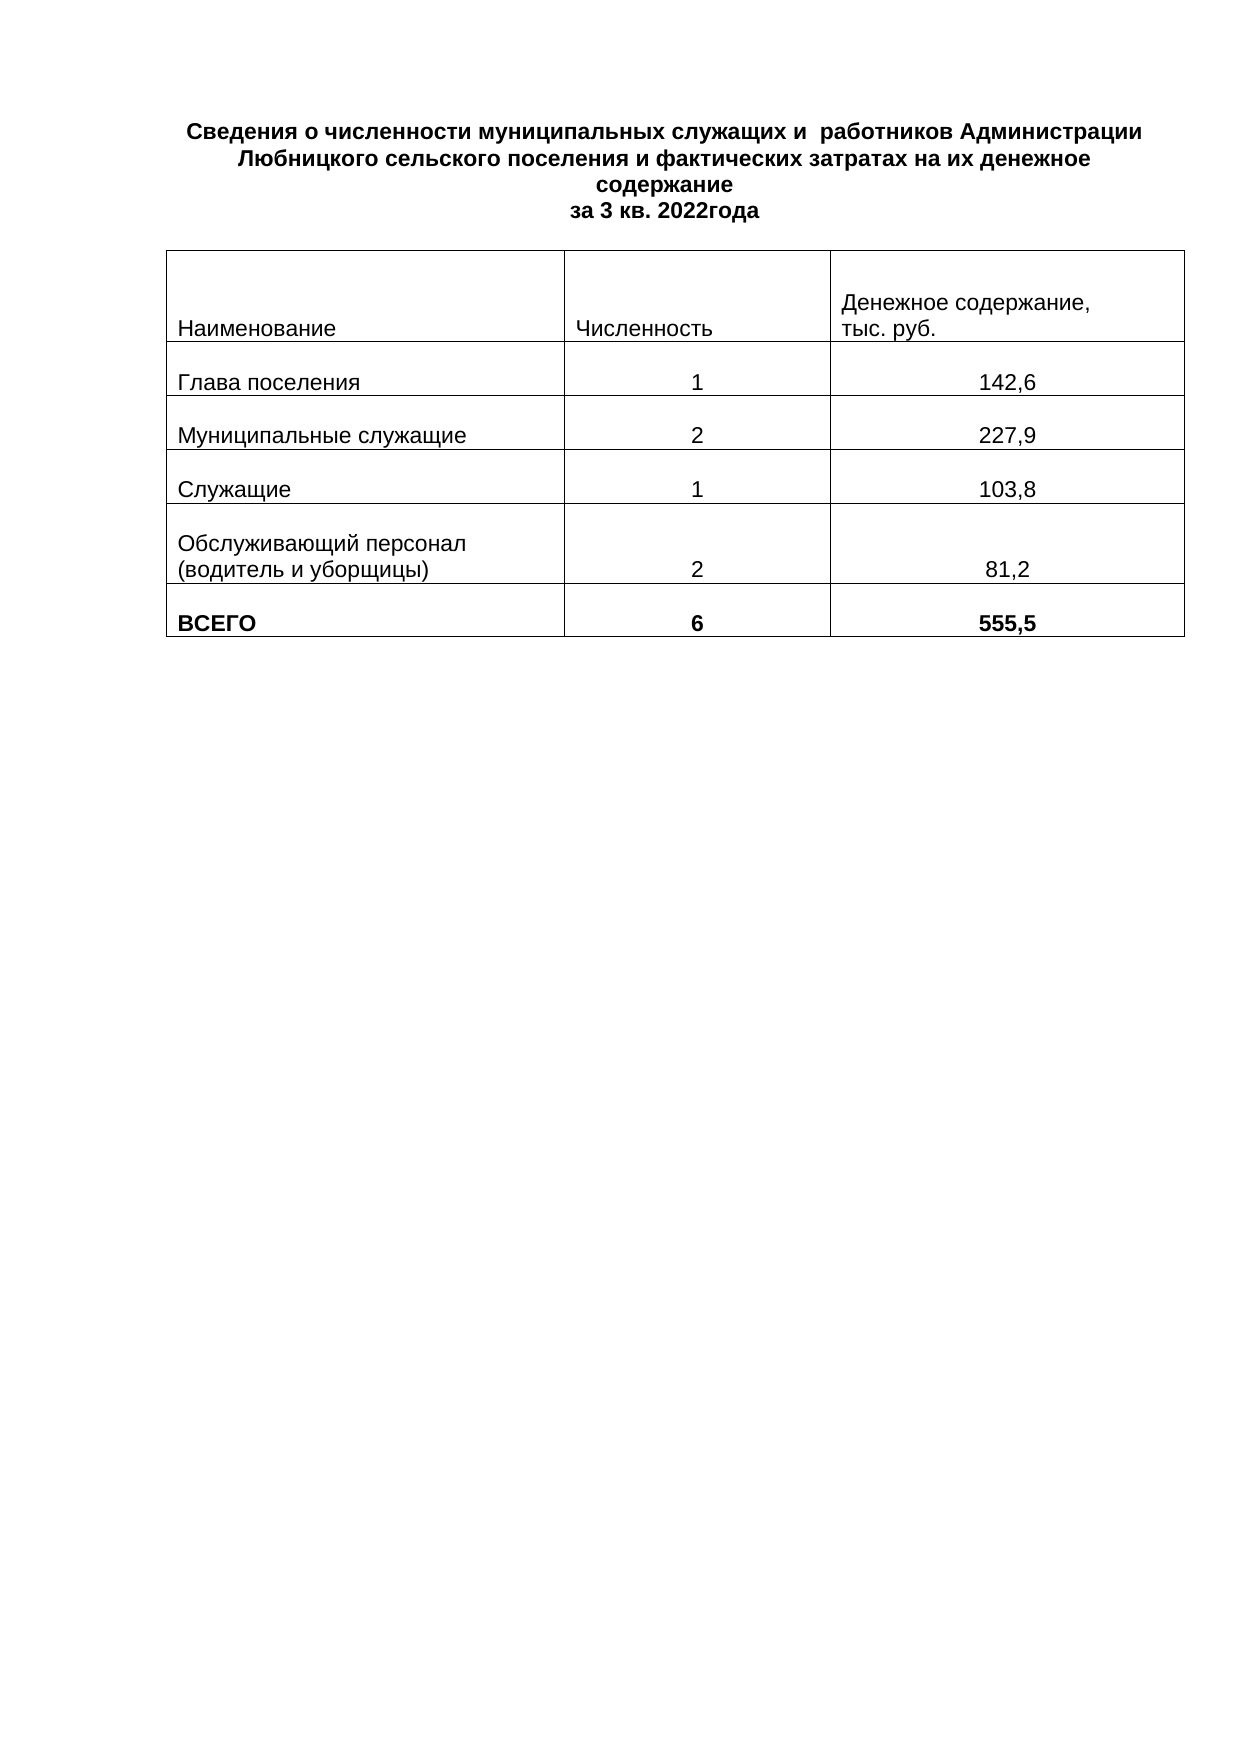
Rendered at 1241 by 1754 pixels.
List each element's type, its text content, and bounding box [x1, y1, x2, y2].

table_cell 81,2 [831, 504, 1184, 582]
table_cell ВСЕГО [167, 584, 564, 636]
table_header Наименование [167, 251, 564, 341]
table_cell Муниципальные служащие [167, 396, 564, 449]
table_cell Глава поселения [167, 342, 564, 395]
table_header Денежное содержание, тыс. руб. [831, 251, 1184, 341]
table_cell Обслуживающий персонал (водитель и уборщицы) [167, 504, 564, 582]
table_cell 2 [565, 396, 830, 449]
table_cell 6 [565, 584, 830, 636]
table_cell 103,8 [831, 450, 1184, 502]
text Сведения о численности муниципальных служащих и работников Администрации Любницкого сельского поселения и фактических затратах на их денежное содержание [177, 118, 1152, 197]
table_cell Служащие [167, 450, 564, 502]
table_cell 555,5 [831, 584, 1184, 636]
table_cell 1 [565, 342, 830, 395]
table_cell 227,9 [831, 396, 1184, 449]
table_cell 142,6 [831, 342, 1184, 395]
text за 3 кв. 2022года [177, 197, 1152, 223]
table_cell 1 [565, 450, 830, 502]
table_header Численность [565, 251, 830, 341]
table_cell 2 [565, 504, 830, 582]
